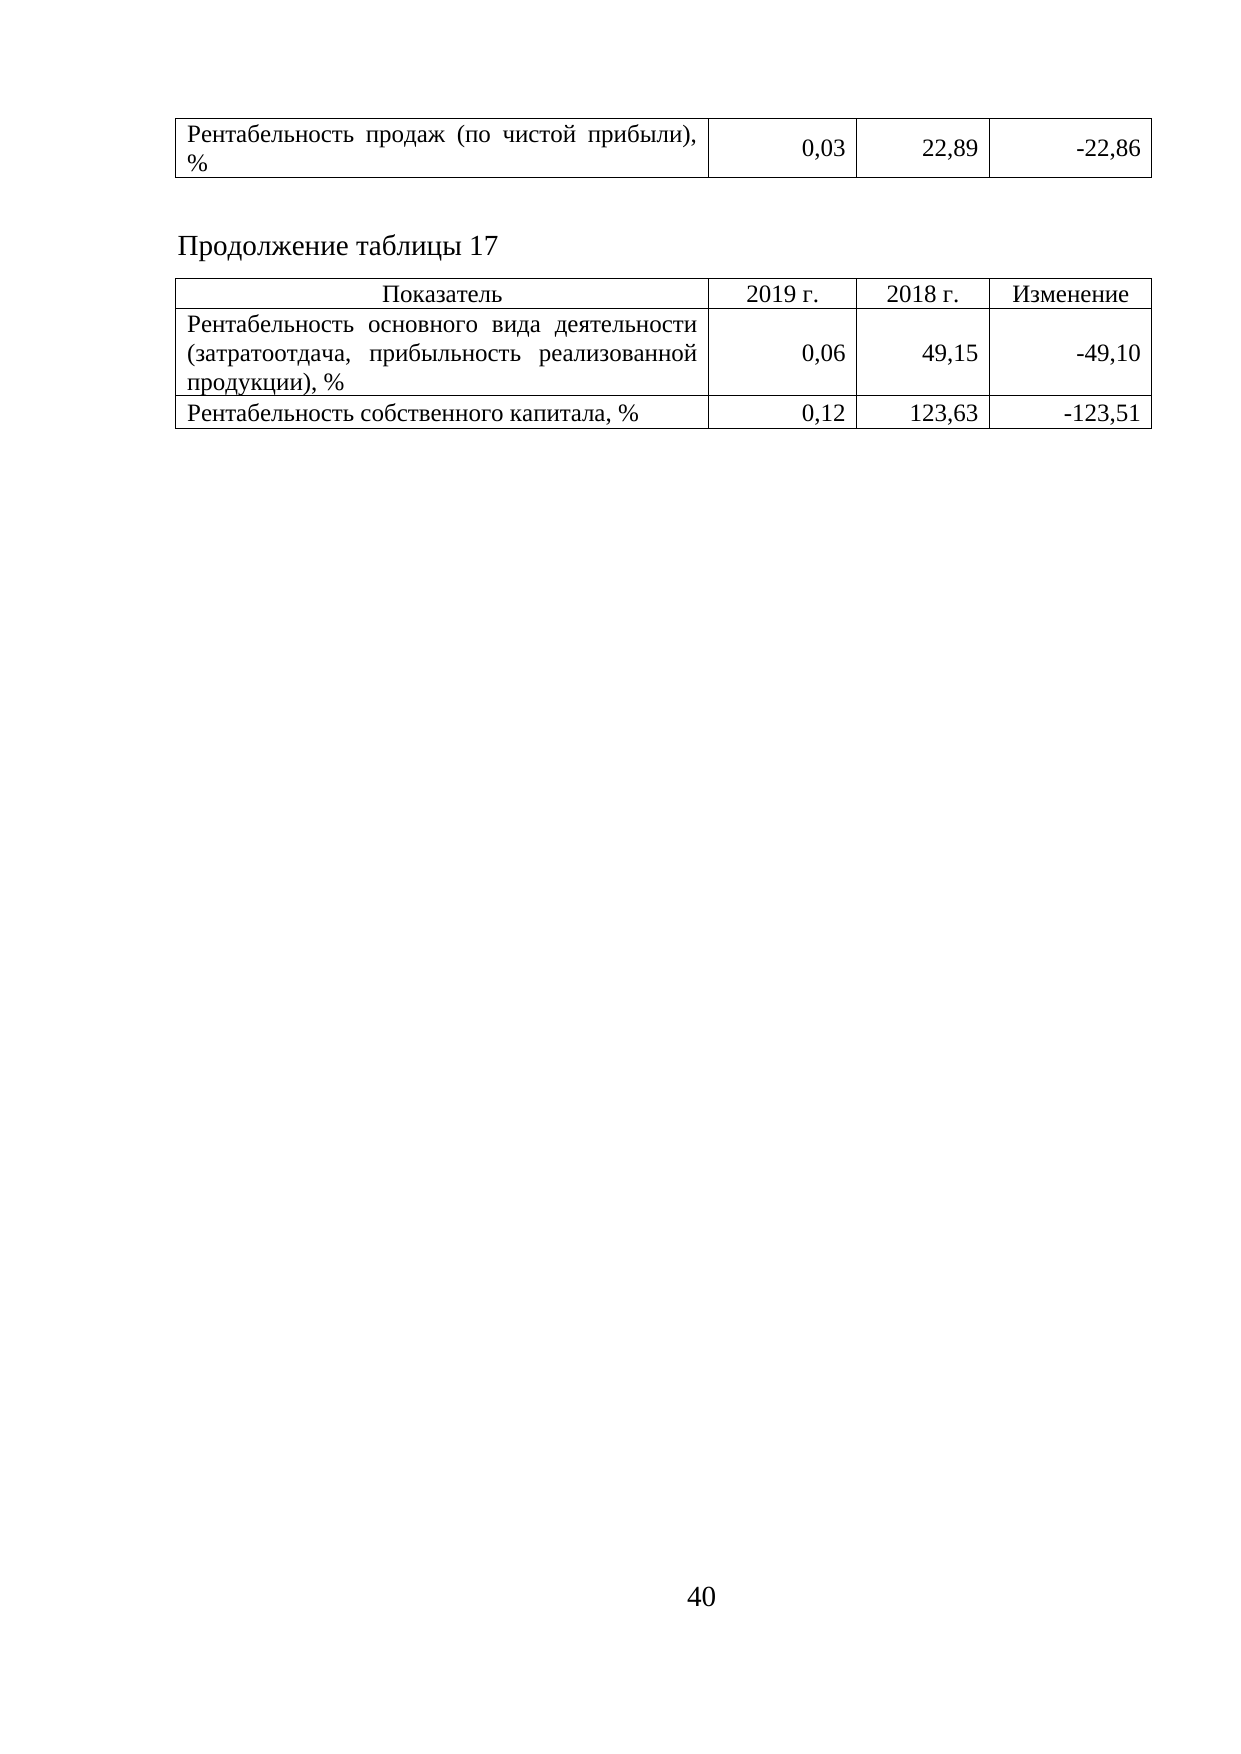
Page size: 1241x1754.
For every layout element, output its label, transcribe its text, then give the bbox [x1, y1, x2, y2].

table_cell 0,12 [709, 396, 856, 428]
table_cell 0,03 [709, 119, 856, 177]
table_header 2018 г. [857, 279, 989, 308]
table_cell -49,10 [990, 309, 1151, 395]
table_cell Рентабельность основного вида деятельности (затратоотдача, прибыльность реализованной продукции), % [176, 309, 708, 395]
text Продолжение таблицы 17 [177, 228, 1152, 262]
table_cell -123,51 [990, 396, 1151, 428]
table_cell 123,63 [857, 396, 989, 428]
table_header Показатель [176, 279, 708, 308]
table_cell Рентабельность собственного капитала, % [176, 396, 708, 428]
table_cell 0,06 [709, 309, 856, 395]
table_cell 49,15 [857, 309, 989, 395]
table_header 2019 г. [709, 279, 856, 308]
table_cell 22,89 [857, 119, 989, 177]
table_header Изменение [990, 279, 1151, 308]
table_cell -22,86 [990, 119, 1151, 177]
table_cell Рентабельность продаж (по чистой прибыли), % [176, 119, 708, 177]
